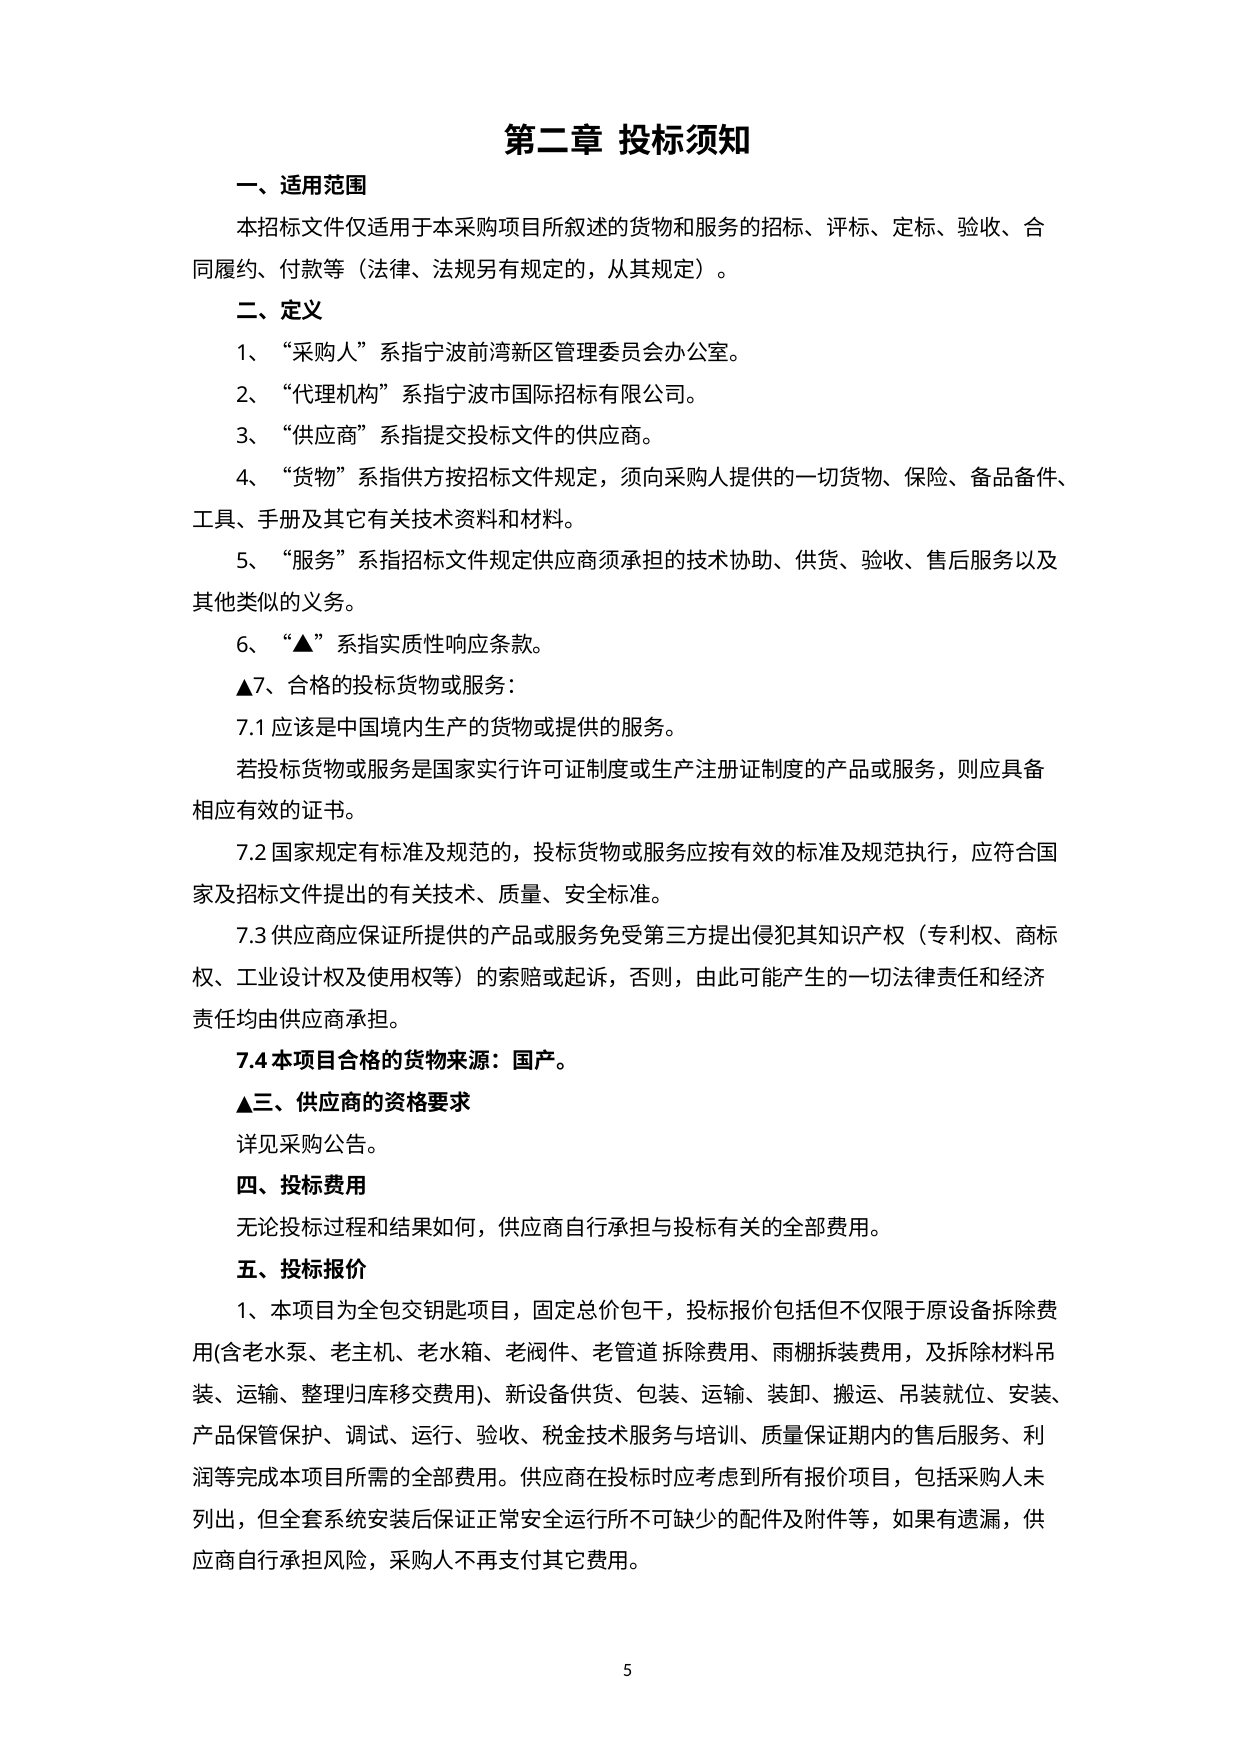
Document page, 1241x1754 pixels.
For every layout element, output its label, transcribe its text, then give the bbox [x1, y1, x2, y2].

text 本招标文件仅适用于本采购项目所叙述的货物和服务的招标、评标、定标、验收、合同履约、付款等（法律、法规另有规定的，从其规定）。 [192, 202, 1063, 285]
text 1、“采购人”系指宁波前湾新区管理委员会办公室。 [192, 327, 1063, 369]
text 一、适用范围 [192, 160, 1063, 202]
text 7.2国家规定有标准及规范的，投标货物或服务应按有效的标准及规范执行，应符合国家及招标文件提出的有关技术、质量、安全标准。 [192, 827, 1063, 910]
text 若投标货物或服务是国家实行许可证制度或生产注册证制度的产品或服务，则应具备相应有效的证书。 [192, 744, 1063, 827]
text ▲7、合格的投标货物或服务： [192, 660, 1063, 702]
text 五、投标报价 [192, 1244, 1063, 1285]
text 1、本项目为全包交钥匙项目，固定总价包干，投标报价包括但不仅限于原设备拆除费用(含老水泵、老主机、老水箱、老阀件、老管道 拆除费用、雨棚拆装费用，及拆除材料吊装、运输、整理归库移交费用)、新设备供货、包装、运输、装卸、搬运、吊装就位、安装、产品保管保护、调试、运行、验收、税金技术服务与培训、质量保证期内的售后服务、利润等完成本项目所需的全部费用。供应商在投标时应考虑到所有报价项目，包括采购人未列出，但全套系统安装后保证正常安全运行所不可缺少的配件及附件等，如果有遗漏，供应商自行承担风险，采购人不再支付其它费用。 [192, 1285, 1063, 1577]
text 详见采购公告。 [192, 1119, 1063, 1160]
text 2、“代理机构”系指宁波市国际招标有限公司。 [192, 369, 1063, 410]
text 第二章 投标须知 [192, 119, 1063, 160]
text 4、“货物”系指供方按招标文件规定，须向采购人提供的一切货物、保险、备品备件、工具、手册及其它有关技术资料和材料。 [192, 452, 1063, 535]
text 二、定义 [192, 285, 1063, 327]
text 四、投标费用 [192, 1160, 1063, 1202]
text 6、“▲”系指实质性响应条款。 [192, 619, 1063, 660]
text 5、“服务”系指招标文件规定供应商须承担的技术协助、供货、验收、售后服务以及其他类似的义务。 [192, 535, 1063, 619]
text 无论投标过程和结果如何，供应商自行承担与投标有关的全部费用。 [192, 1202, 1063, 1244]
text 3、“供应商”系指提交投标文件的供应商。 [192, 410, 1063, 452]
text 7.4本项目合格的货物来源：国产。 [192, 1035, 1063, 1077]
text ▲三、供应商的资格要求 [192, 1077, 1063, 1119]
text 7.3供应商应保证所提供的产品或服务免受第三方提出侵犯其知识产权（专利权、商标权、工业设计权及使用权等）的索赔或起诉，否则，由此可能产生的一切法律责任和经济责任均由供应商承担。 [192, 910, 1063, 1035]
text 7.1应该是中国境内生产的货物或提供的服务。 [192, 702, 1063, 744]
